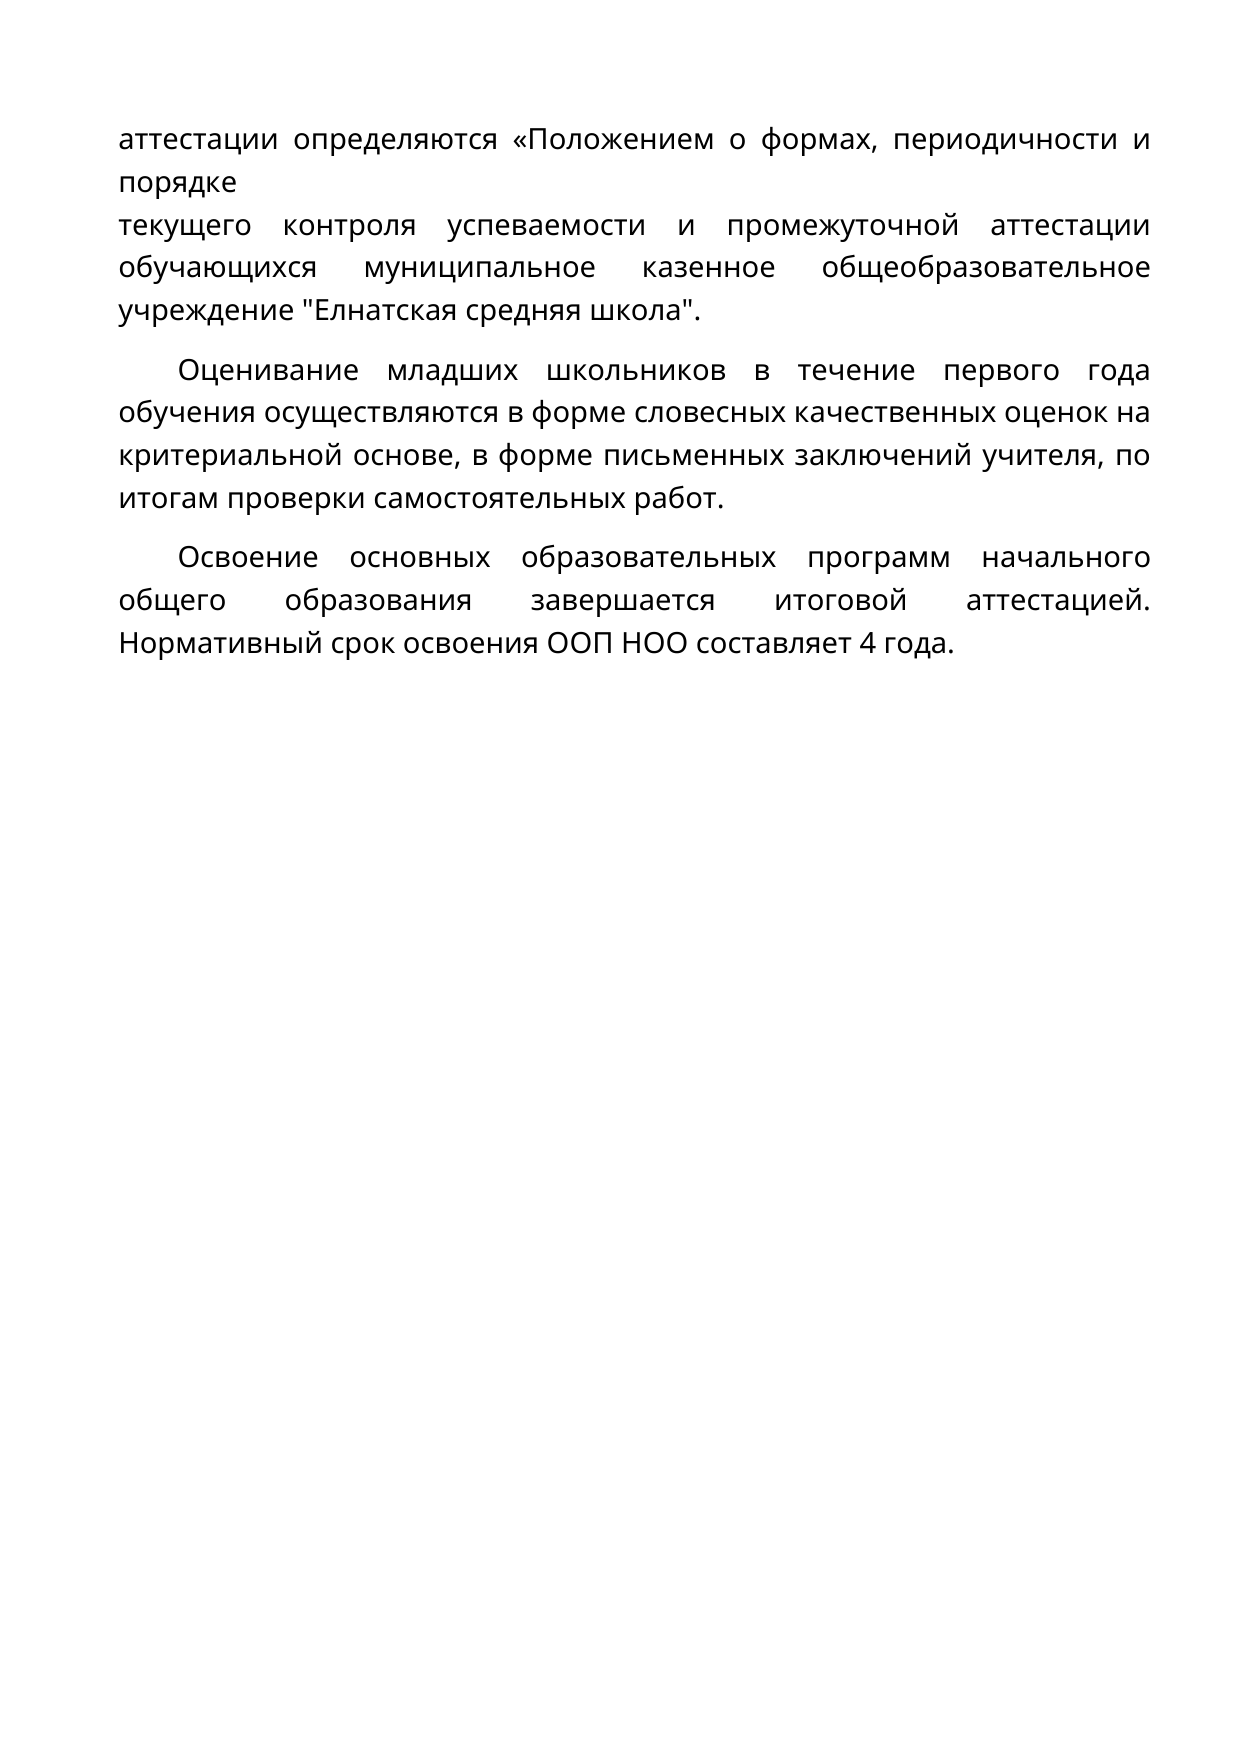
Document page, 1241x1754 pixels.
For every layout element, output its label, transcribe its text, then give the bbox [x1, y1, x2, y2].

text Оценивание младших школьников в течение первого года обучения осуществляются в форме словесных качественных оценок на критериальной основе, в форме письменных заключений учителя, по итогам проверки самостоятельных работ. [118, 349, 1152, 517]
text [118, 118, 1152, 329]
text Освоение основных образовательных программ начального общего образования завершается итоговой аттестацией. Нормативный срок освоения ООП НОО составляет 4 года. [118, 537, 1152, 662]
